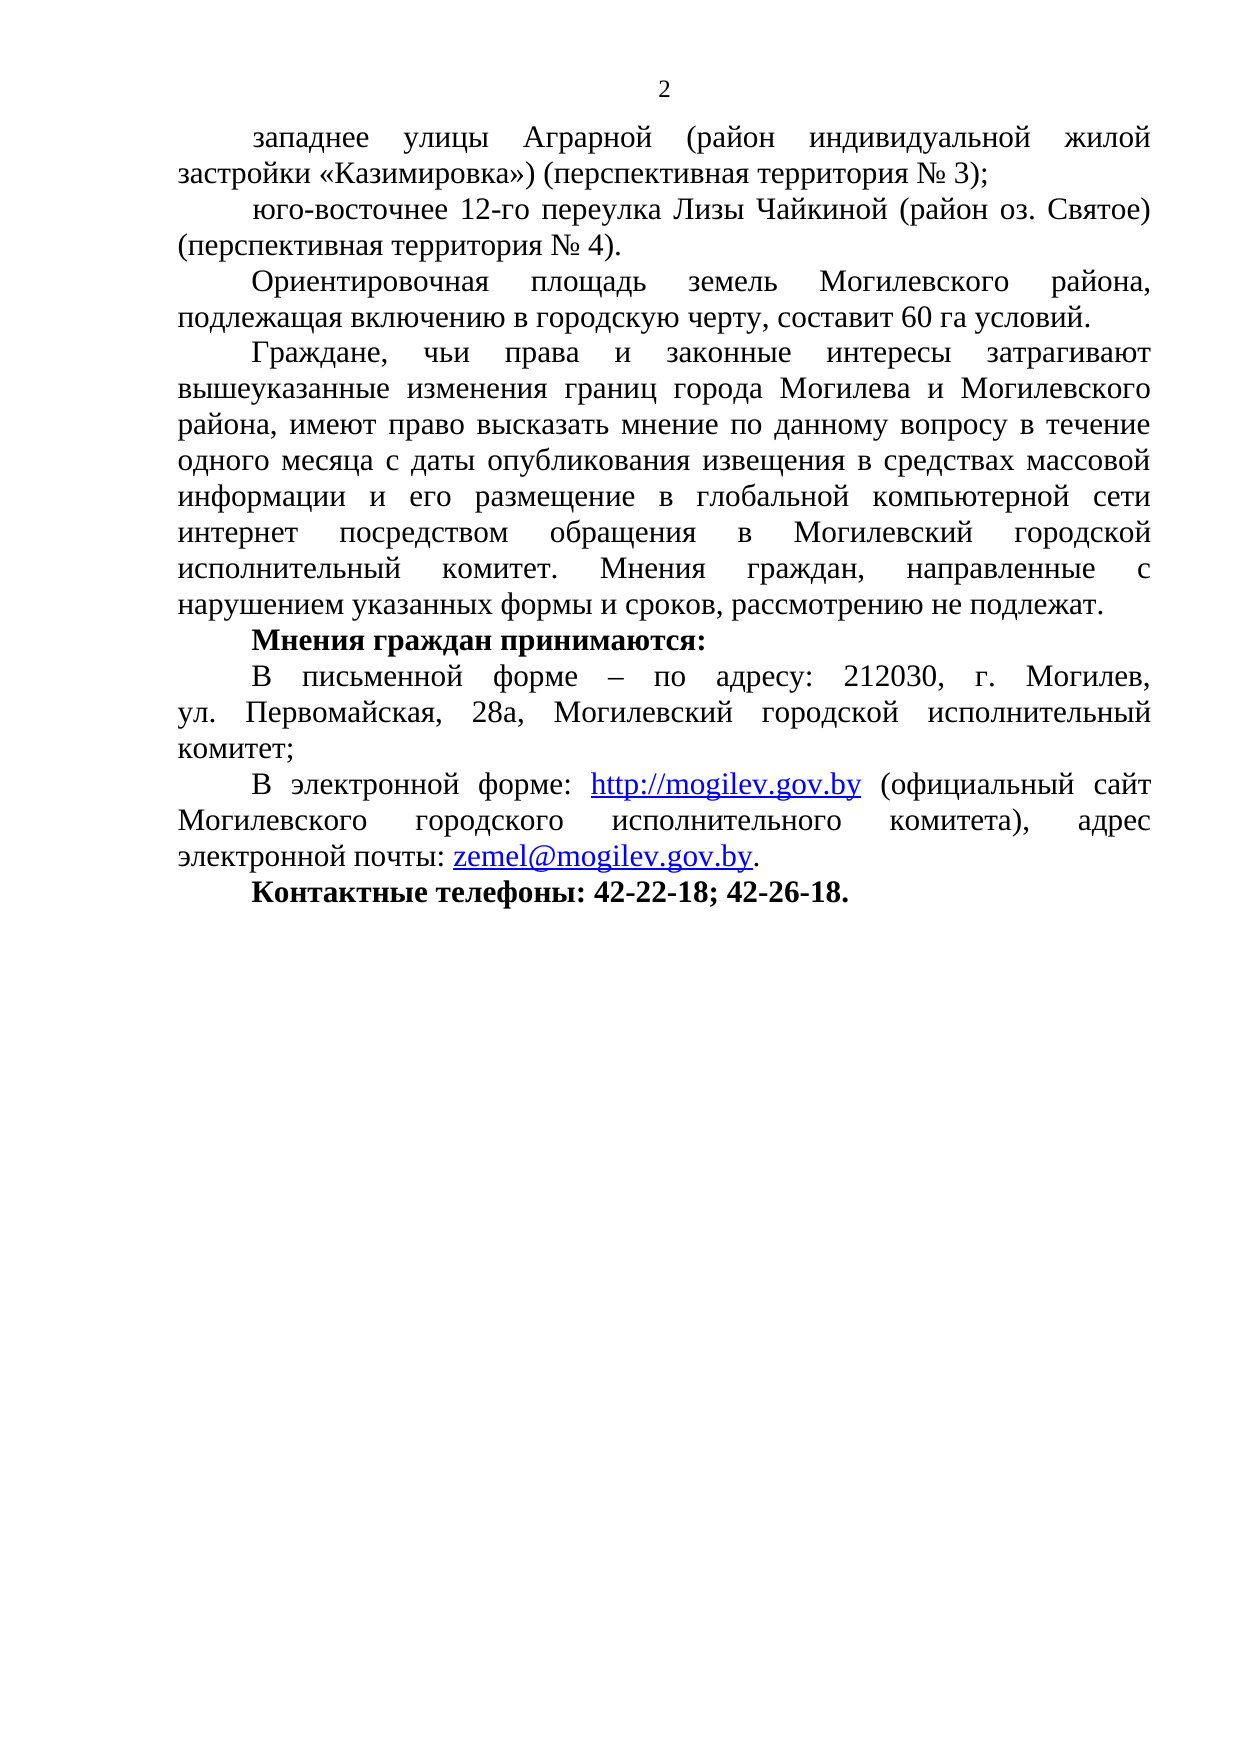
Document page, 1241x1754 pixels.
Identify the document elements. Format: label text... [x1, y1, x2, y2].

text В электронной форме: http://mogilev.gov.by (официальный сайт Могилевского городского исполнительного комитета), адрес электронной почты: zemel@mogilev.gov.by. [177, 765, 1152, 873]
text В письменной форме – по адресу: 212030, г. Могилев, ул. Первомайская, 28а, Могилевский городской исполнительный комитет; [177, 657, 1152, 765]
text Ориентировочная площадь земель Могилевского района, подлежащая включению в городскую черту, составит 60 га условий. [177, 262, 1152, 334]
text западнее улицы Аграрной (район индивидуальной жилой застройки «Казимировка») (перспективная территория № 3); [177, 118, 1152, 190]
text Контактные телефоны: 42-22-18; 42-26-18. [177, 873, 1152, 909]
text юго-восточнее 12-го переулка Лизы Чайкиной (район оз. Святое) (перспективная территория № 4). [177, 190, 1152, 262]
text Мнения граждан принимаются: [177, 621, 1152, 657]
text Граждане, чьи права и законные интересы затрагивают вышеуказанные изменения границ города Могилева и Могилевского района, имеют право высказать мнение по данному вопросу в течение одного месяца с даты опубликования извещения в средствах массовой информации и его размещение в глобальной компьютерной сети интернет посредством обращения в Могилевский городской исполнительный комитет. Мнения граждан, направленные с нарушением указанных формы и сроков, рассмотрению не подлежат. [177, 334, 1152, 621]
